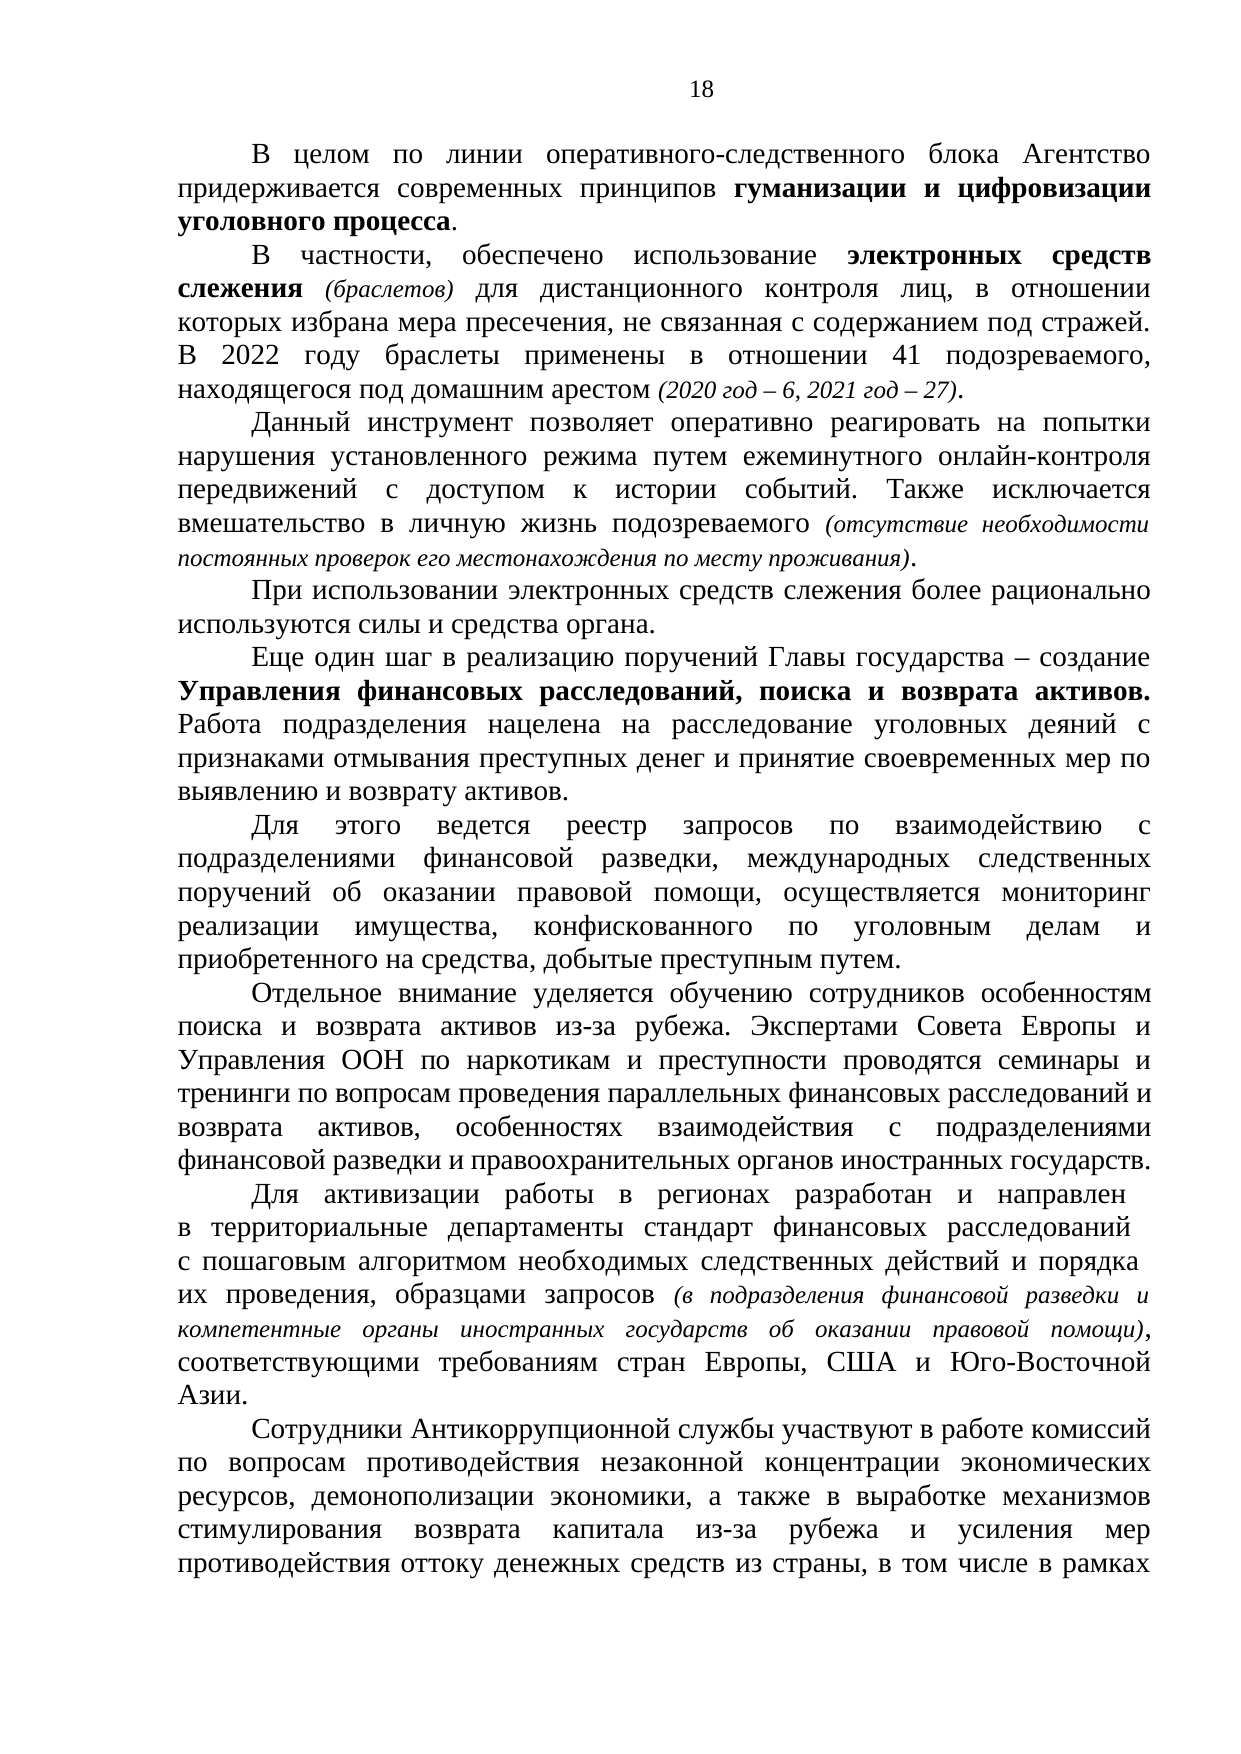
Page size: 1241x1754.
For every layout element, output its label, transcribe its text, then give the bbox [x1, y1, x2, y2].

list В целом по линии оперативного-следственного блока Агентство придерживается современных принципов гуманизации и цифровизации уголовного процесса. [177, 136, 1152, 237]
list Для этого ведется реестр запросов по взаимодействию с подразделениями финансовой разведки, международных следственных поручений об оказании правовой помощи, осуществляется мониторинг реализации имущества, конфискованного по уголовным делам и приобретенного на средства, добытые преступным путем. [177, 807, 1152, 975]
list Данный инструмент позволяет оперативно реагировать на попытки нарушения установленного режима путем ежеминутного онлайн-контроля передвижений с доступом к истории событий. Также исключается вмешательство в личную жизнь подозреваемого (отсутствие необходимости постоянных проверок его местонахождения по месту проживания). [177, 404, 1152, 572]
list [177, 1411, 1152, 1578]
list Еще один шаг в реализацию поручений Главы государства – создание Управления финансовых расследований, поиска и возврата активов. Работа подразделения нацелена на расследование уголовных деяний с признаками отмывания преступных денег и принятие своевременных мер по выявлению и возврату активов. [177, 639, 1152, 807]
list При использовании электронных средств слежения более рационально используются силы и средства органа. [177, 572, 1152, 639]
list Для активизации работы в регионах разработан и направлен в территориальные департаменты стандарт финансовых расследований с пошаговым алгоритмом необходимых следственных действий и порядка их проведения, образцами запросов (в подразделения финансовой разведки и компетентные органы иностранных государств об оказании правовой помощи), соответствующими требованиям стран Европы, США и Юго-Восточной Азии. [177, 1176, 1152, 1411]
list В частности, обеспечено использование электронных средств слежения (браслетов) для дистанционного контроля лиц, в отношении которых избрана мера пресечения, не связанная с содержанием под стражей. В 2022 году браслеты применены в отношении 41 подозреваемого, находящегося под домашним арестом (2020 год – 6, 2021 год – 27). [177, 237, 1152, 404]
list Отдельное внимание уделяется обучению сотрудников особенностям поиска и возврата активов из-за рубежа. Экспертами Совета Европы и Управления ООН по наркотикам и преступности проводятся семинары и тренинги по вопросам проведения параллельных финансовых расследований и возврата активов, особенностях взаимодействия с подразделениями финансовой разведки и правоохранительных органов иностранных государств. [177, 975, 1152, 1176]
